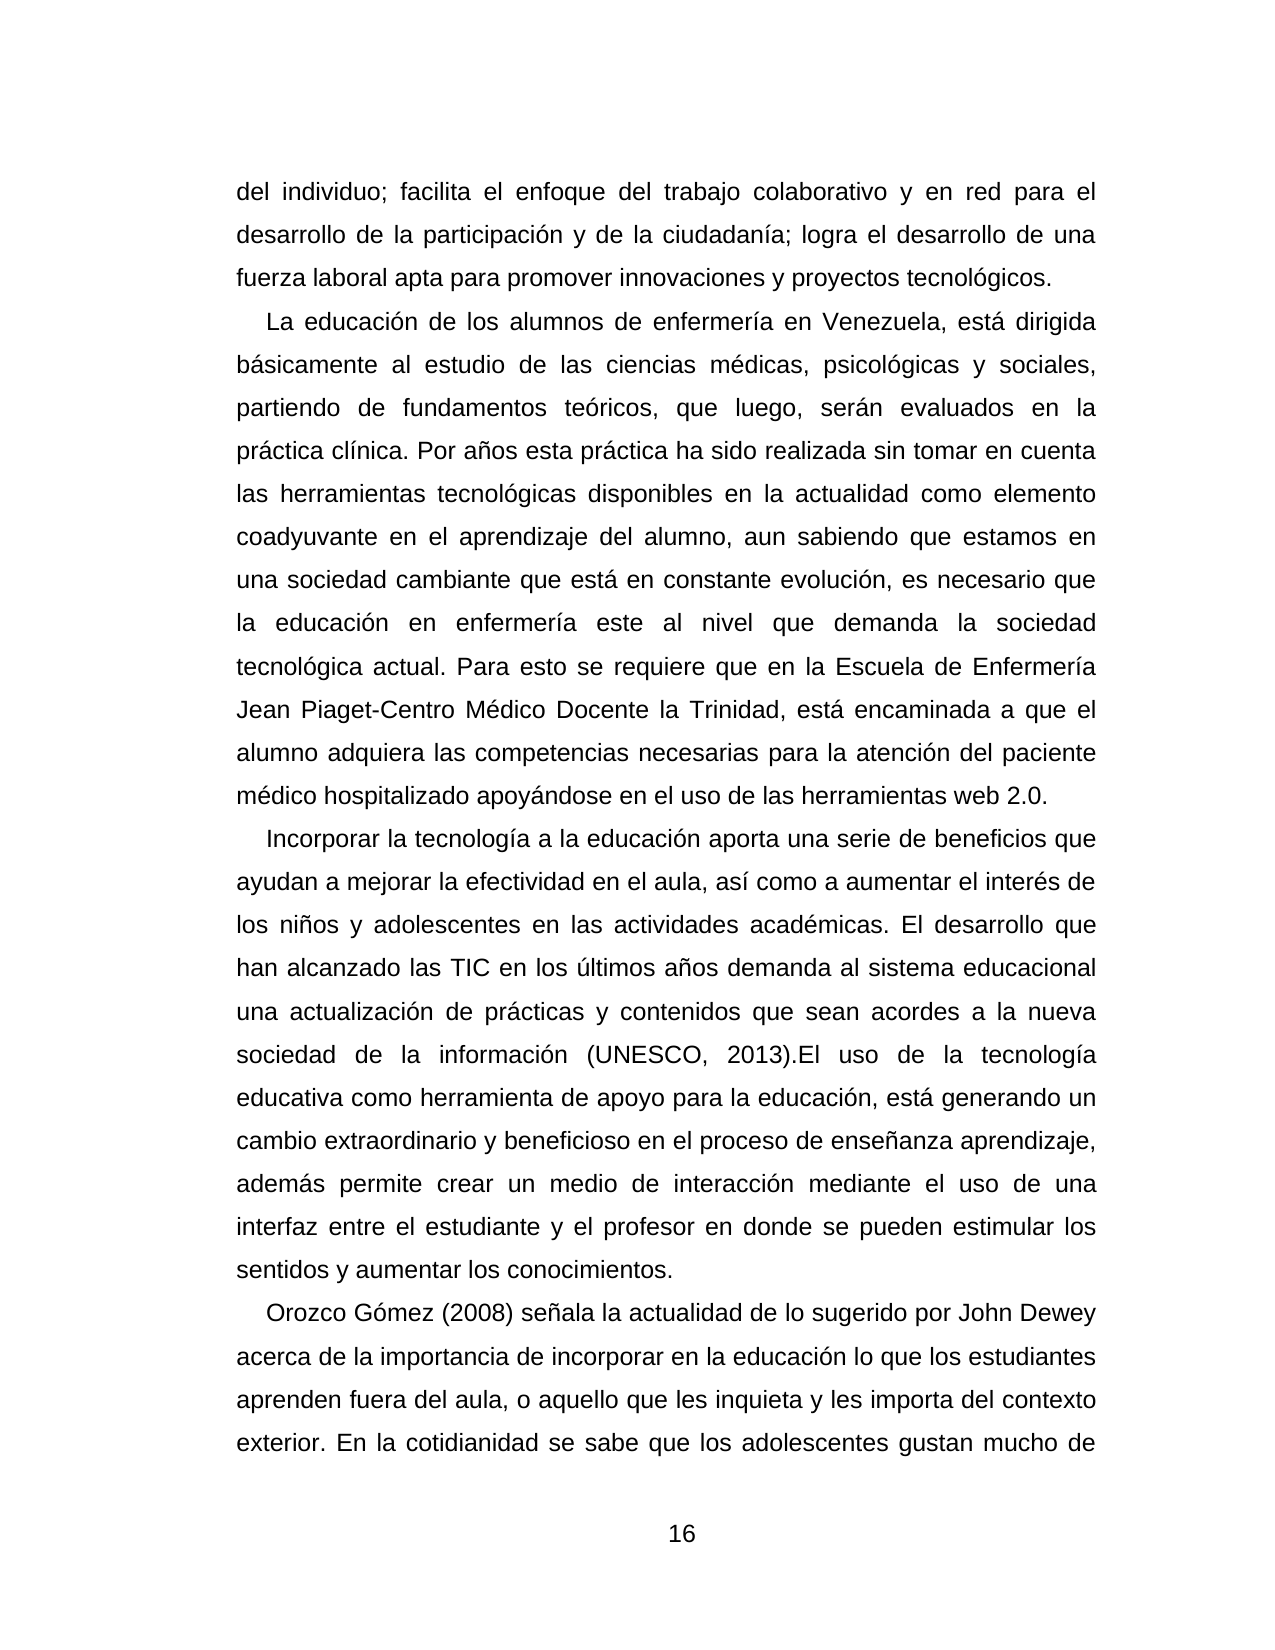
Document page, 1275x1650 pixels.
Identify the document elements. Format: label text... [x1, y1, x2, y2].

text La educación de los alumnos de enfermería en Venezuela, está dirigida básicamente al estudio de las ciencias médicas, psicológicas y sociales, partiendo de fundamentos teóricos, que luego, serán evaluados en la práctica clínica. Por años esta práctica ha sido realizada sin tomar en cuenta las herramientas tecnológicas disponibles en la actualidad como elemento coadyuvante en el aprendizaje del alumno, aun sabiendo que estamos en una sociedad cambiante que está en constante evolución, es necesario que la educación en enfermería este al nivel que demanda la sociedad tecnológica actual. Para esto se requiere que en la Escuela de Enfermería Jean Piaget-Centro Médico Docente la Trinidad, está encaminada a que el alumno adquiera las competencias necesarias para la atención del paciente médico hospitalizado apoyándose en el uso de las herramientas web 2.0. [236, 307, 1098, 810]
text Incorporar la tecnología a la educación aporta una serie de beneficios que ayudan a mejorar la efectividad en el aula, así como a aumentar el interés de los niños y adolescentes en las actividades académicas. El desarrollo que han alcanzado las TIC en los últimos años demanda al sistema educacional una actualización de prácticas y contenidos que sean acordes a la nueva sociedad de la información (UNESCO, 2013).El uso de la tecnología educativa como herramienta de apoyo para la educación, está generando un cambio extraordinario y beneficioso en el proceso de enseñanza aprendizaje, además permite crear un medio de interacción mediante el uso de una interfaz entre el estudiante y el profesor en donde se pueden estimular los sentidos y aumentar los conocimientos. [236, 824, 1098, 1284]
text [236, 177, 1098, 292]
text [236, 1298, 1098, 1457]
